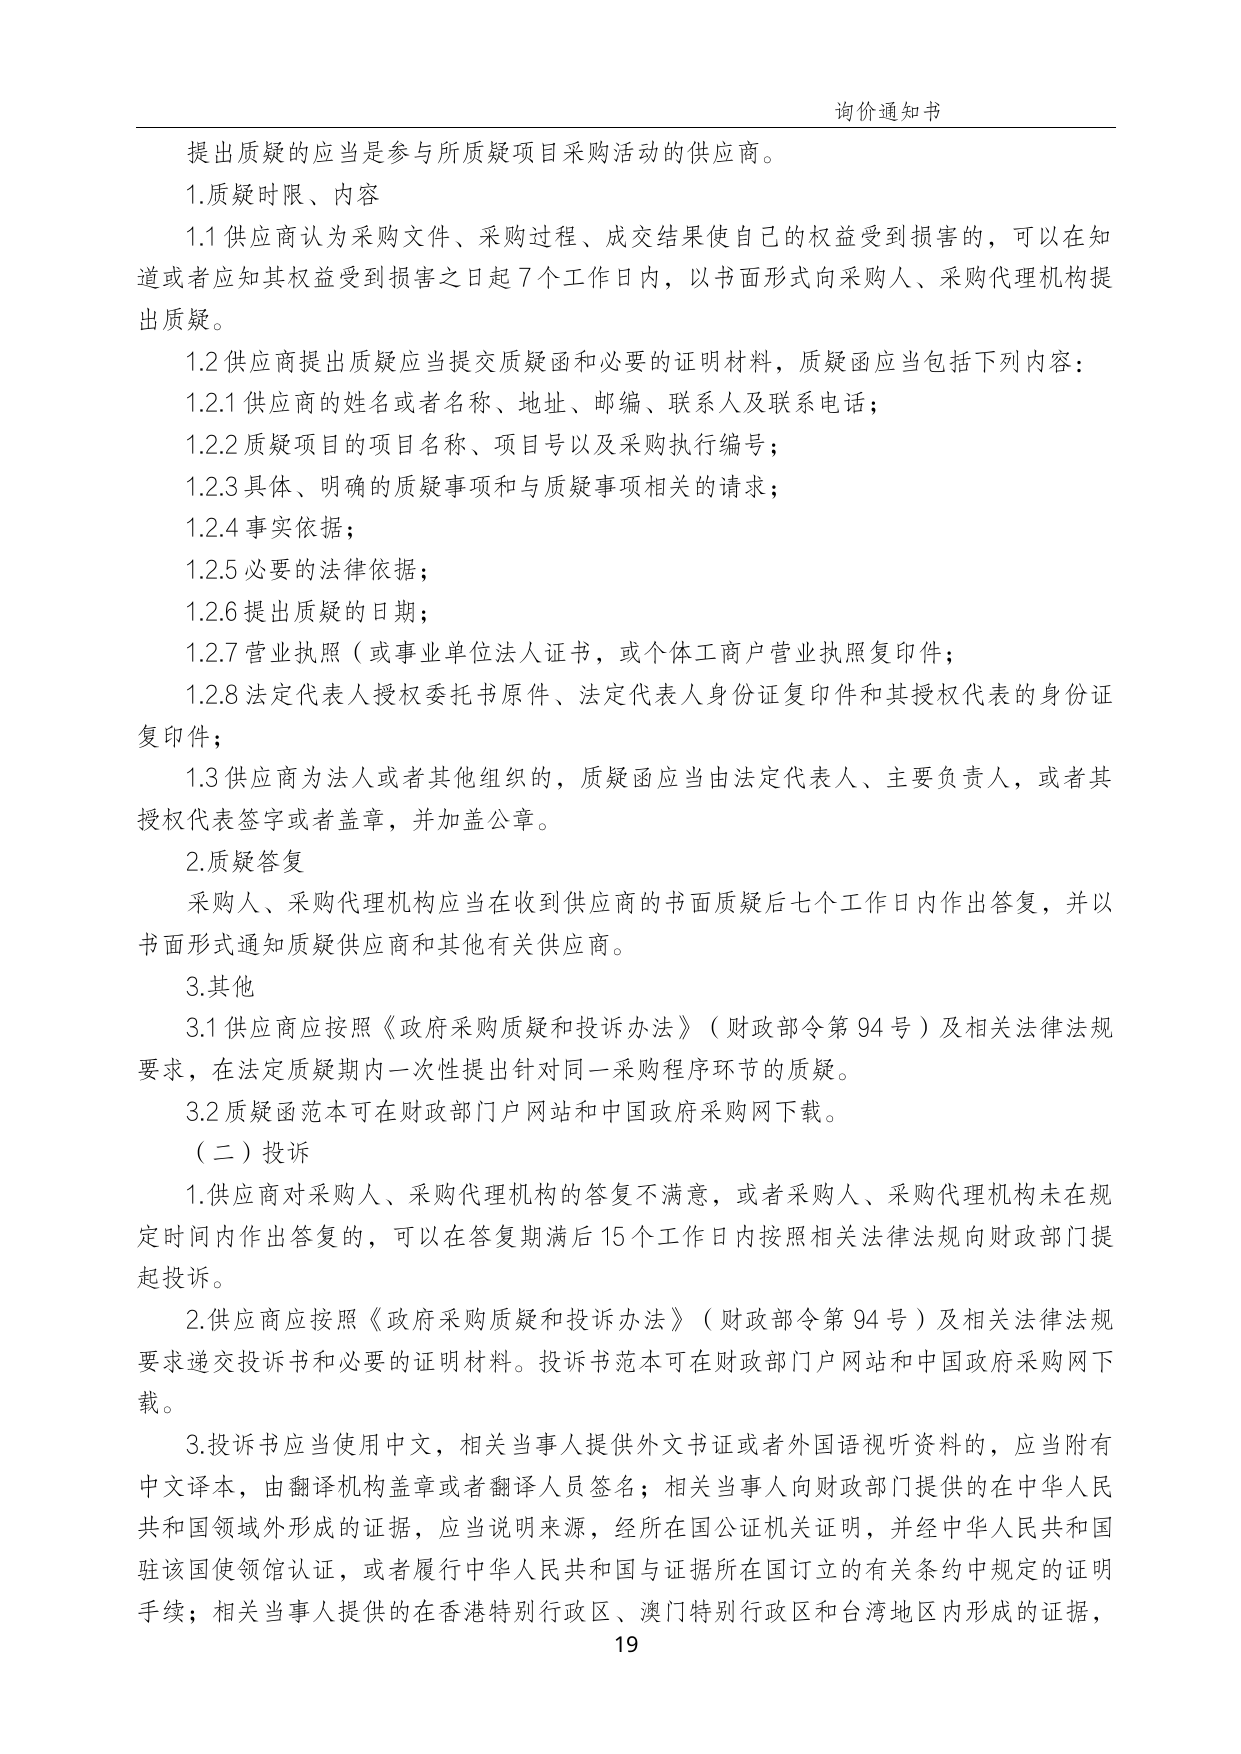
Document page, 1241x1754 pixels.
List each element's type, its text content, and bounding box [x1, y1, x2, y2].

text 3.2质疑函范本可在财政部门户网站和中国政府采购网下载。 [136, 1087, 1115, 1128]
text 1.2.4事实依据； [136, 503, 1115, 545]
text 2.供应商应按照《政府采购质疑和投诉办法》（财政部令第94号）及相关法律法规要求递交投诉书和必要的证明材料。投诉书范本可在财政部门户网站和中国政府采购网下载。 [136, 1295, 1115, 1420]
text 1.质疑时限、内容 [136, 170, 1115, 212]
text 2.质疑答复 [136, 837, 1115, 878]
text 1.2.6提出质疑的日期； [136, 587, 1115, 628]
text 1.1供应商认为采购文件、采购过程、成交结果使自己的权益受到损害的，可以在知道或者应知其权益受到损害之日起7个工作日内，以书面形式向采购人、采购代理机构提出质疑。 [136, 212, 1115, 337]
text （二）投诉 [136, 1128, 1115, 1170]
text 1.3供应商为法人或者其他组织的，质疑函应当由法定代表人、主要负责人，或者其授权代表签字或者盖章，并加盖公章。 [136, 753, 1115, 837]
text 1.2.8法定代表人授权委托书原件、法定代表人身份证复印件和其授权代表的身份证复印件； [136, 670, 1115, 753]
text 3.1供应商应按照《政府采购质疑和投诉办法》（财政部令第94号）及相关法律法规要求，在法定质疑期内一次性提出针对同一采购程序环节的质疑。 [136, 1003, 1115, 1087]
text 1.2.2质疑项目的项目名称、项目号以及采购执行编号； [136, 420, 1115, 462]
text 1.2.7营业执照（或事业单位法人证书，或个体工商户营业执照复印件； [136, 628, 1115, 670]
text 1.2供应商提出质疑应当提交质疑函和必要的证明材料，质疑函应当包括下列内容： [136, 337, 1115, 378]
text 1.供应商对采购人、采购代理机构的答复不满意，或者采购人、采购代理机构未在规定时间内作出答复的，可以在答复期满后15个工作日内按照相关法律法规向财政部门提起投诉。 [136, 1170, 1115, 1295]
text 3.其他 [136, 962, 1115, 1003]
text 采购人、采购代理机构应当在收到供应商的书面质疑后七个工作日内作出答复，并以书面形式通知质疑供应商和其他有关供应商。 [136, 878, 1115, 962]
text 1.2.5必要的法律依据； [136, 545, 1115, 587]
text 提出质疑的应当是参与所质疑项目采购活动的供应商。 [136, 128, 1115, 170]
text 1.2.3具体、明确的质疑事项和与质疑事项相关的请求； [136, 462, 1115, 503]
text 1.2.1供应商的姓名或者名称、地址、邮编、联系人及联系电话； [136, 378, 1115, 420]
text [136, 1420, 1115, 1628]
